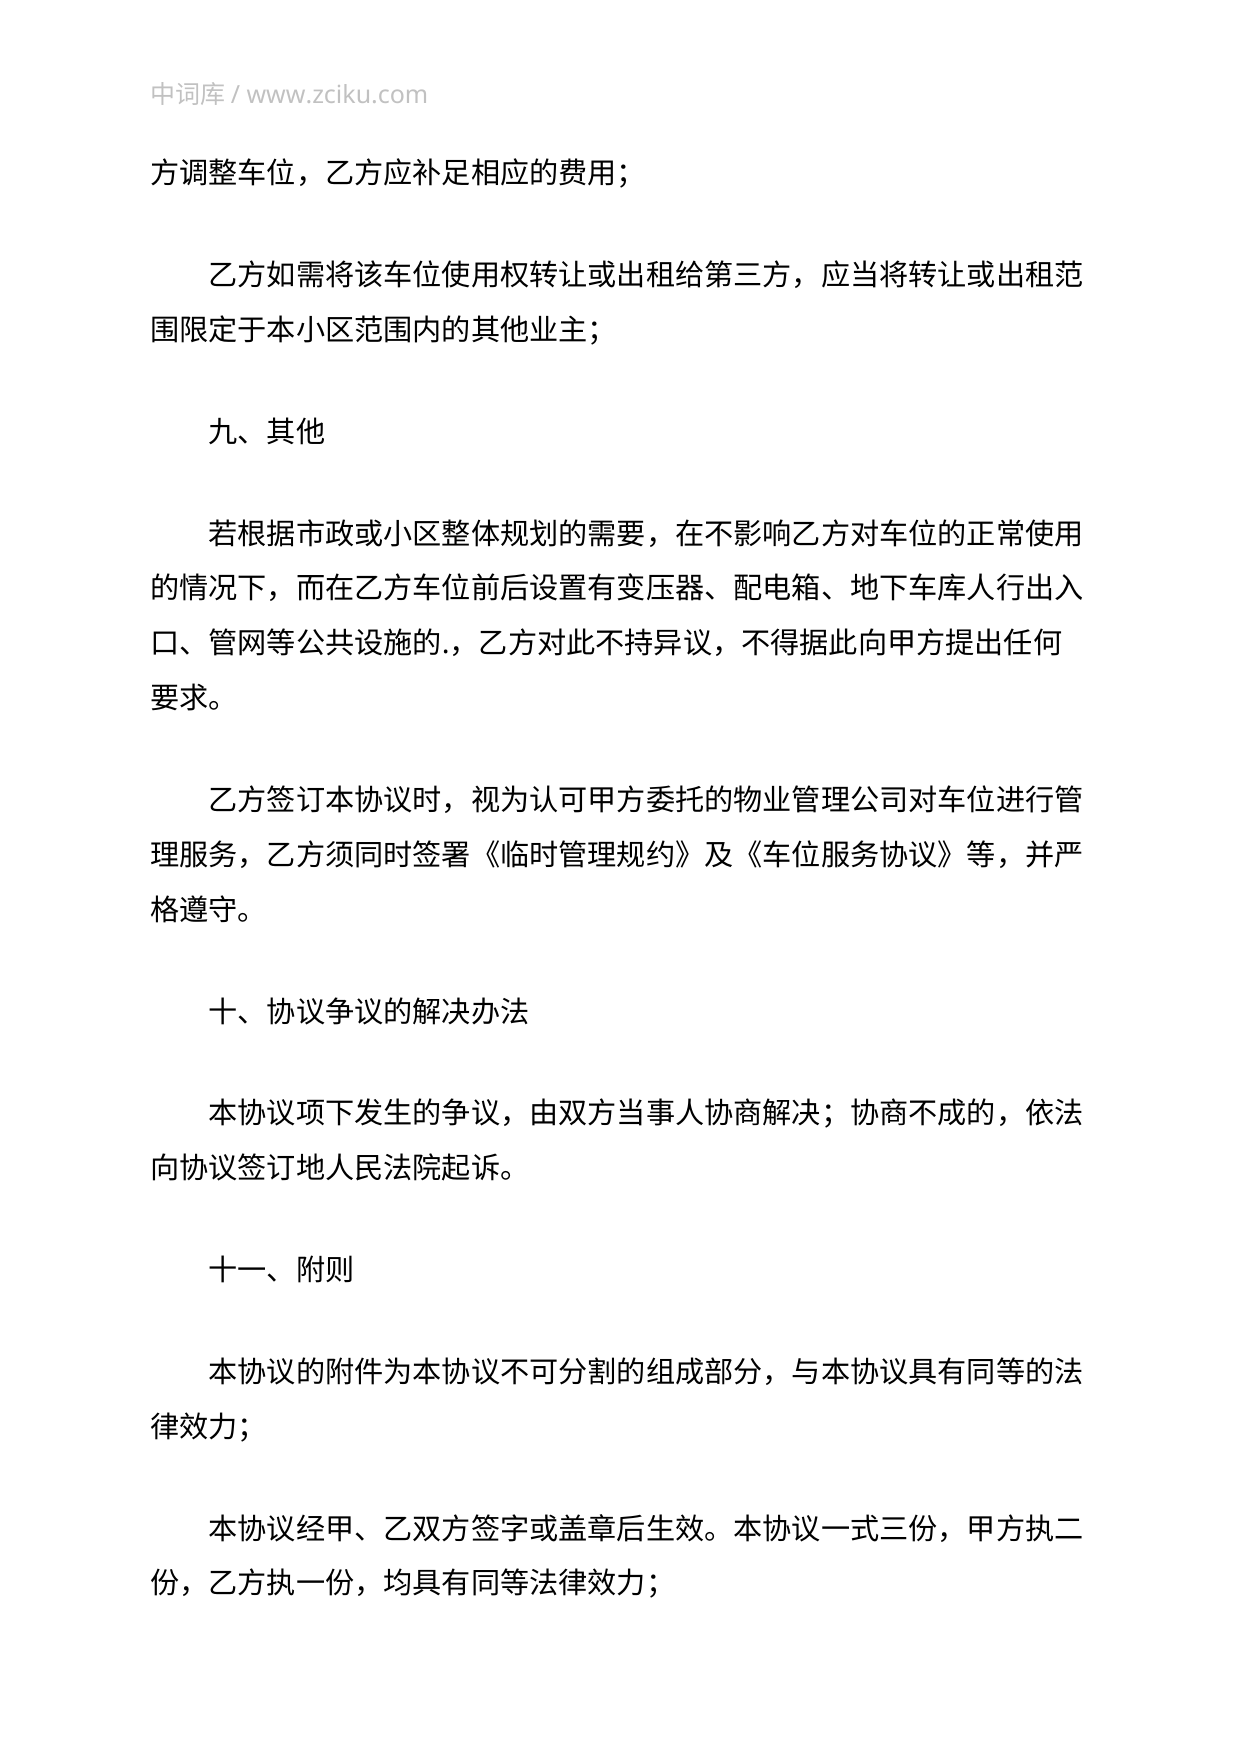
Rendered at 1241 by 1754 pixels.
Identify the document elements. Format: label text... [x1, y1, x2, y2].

text 十一、附则 [150, 1247, 1090, 1289]
text 若根据市政或小区整体规划的需要，在不影响乙方对车位的正常使用的情况下，而在乙方车位前后设置有变压器、配电箱、地下车库人行出入口、管网等公共设施的.，乙方对此不持异议，不得据此向甲方提出任何要求。 [150, 510, 1090, 717]
text 乙方如需将该车位使用权转让或出租给第三方，应当将转让或出租范围限定于本小区范围内的其他业主； [150, 252, 1090, 349]
text 九、其他 [150, 408, 1090, 451]
text 十、协议争议的解决办法 [150, 988, 1090, 1031]
text 本协议的附件为本协议不可分割的组成部分，与本协议具有同等的法律效力； [150, 1348, 1090, 1446]
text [150, 150, 1090, 192]
text 乙方签订本协议时，视为认可甲方委托的物业管理公司对车位进行管理服务，乙方须同时签署《临时管理规约》及《车位服务协议》等，并严格遵守。 [150, 777, 1090, 929]
text 本协议经甲、乙双方签字或盖章后生效。本协议一式三份，甲方执二份，乙方执一份，均具有同等法律效力； [150, 1505, 1090, 1602]
text 本协议项下发生的争议，由双方当事人协商解决；协商不成的，依法向协议签订地人民法院起诉。 [150, 1090, 1090, 1187]
